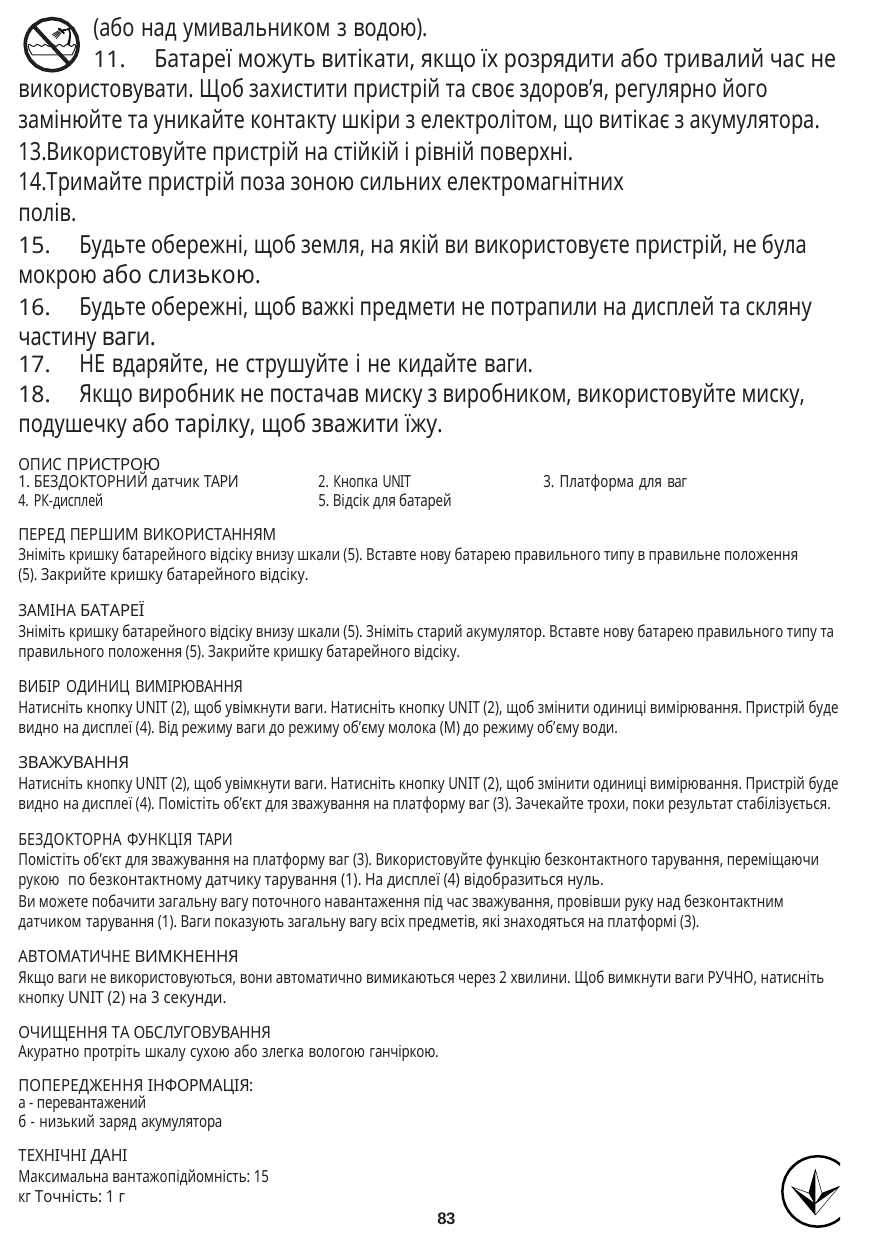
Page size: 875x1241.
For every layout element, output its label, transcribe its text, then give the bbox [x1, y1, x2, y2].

list Будьте обережні, щоб важкі предмети не потрапили на дисплей та скляну частину ваги. [18, 290, 836, 352]
text Зніміть кришку батарейного відсіку внизу шкали (5). Вставте нову батарею правильного типу в правильне положення (5). Закрийте кришку батарейного відсіку. [18, 544, 808, 586]
text ВИБІР ОДИНИЦ ВИМІРЮВАННЯ [18, 678, 872, 696]
text ЗАМІНА БАТАРЕЇ [18, 602, 872, 620]
text Помістіть об’єкт для зважування на платформу ваг (3). Використовуйте функцію безконтактного тарування, переміщаючи рукою по безконтактному датчику тарування (1). На дисплеї (4) відобразиться нуль. [18, 849, 826, 891]
text Натисніть кнопку UNIT (2), щоб увімкнути ваги. Натисніть кнопку UNIT (2), щоб змінити одиниці вимірювання. Пристрій буде видно на дисплеї (4). Помістіть об’єкт для зважування на платформу ваг (3). Зачекайте трохи, поки результат стабілізується. [18, 773, 843, 814]
text (або над умивальником з водою). [93, 14, 872, 42]
text Якщо ваги не використовуються, вони автоматично вимикаються через 2 хвилини. Щоб вимкнути ваги РУЧНО, натисніть кнопку UNIT (2) на 3 секунди. [18, 967, 843, 1008]
text а - перевантажений [18, 1095, 872, 1112]
text ТЕХНІЧНІ ДАНІ [18, 1147, 872, 1165]
list Будьте обережні, щоб земля, на якій ви використовуєте пристрій, не була мокрою або слизькою. [18, 228, 831, 290]
picture [58, 28, 71, 45]
text 13.Використовуйте пристрій на стійкій і рівній поверхні. 14.Тримайте пристрій поза зоною сильних електромагнітних полів. [18, 135, 658, 228]
text Акуратно протріть шкалу сухою або злегка вологою ганчіркою. [18, 1042, 872, 1061]
text ЗВАЖУВАННЯ [18, 754, 872, 773]
text б - низький заряд акумулятора [18, 1112, 872, 1131]
text Максимальна вантажопідйомність: 15 кг Точність: 1 г [18, 1166, 282, 1207]
text Натисніть кнопку UNIT (2), щоб увімкнути ваги. Натисніть кнопку UNIT (2), щоб змінити одиниці вимірювання. Пристрій буде видно на дисплеї (4). Від режиму ваги до режиму об’єму молока (M) до режиму об’єму води. [18, 697, 843, 738]
list НЕ вдаряйте, не струшуйте і не кидайте ваги. [18, 352, 872, 378]
text 1. БЕЗДОКТОРНИЙ датчик ТАРИ 2. Кнопка UNIT 3. Платформа для ваг [595, 474, 872, 491]
text Ви можете побачити загальну вагу поточного навантаження під час зважування, провівши руку над безконтактним датчиком тарування (1). Ваги показують загальну вагу всіх предметів, які знаходяться на платформі (3). [18, 891, 849, 932]
text ОПИС ПРИСТРОЮ [18, 455, 872, 474]
text Зніміть кришку батарейного відсіку внизу шкали (5). Зніміть старий акумулятор. Вставте нову батарею правильного типу та правильного положення (5). Закрийте кришку батарейного відсіку. [18, 621, 849, 662]
text ПОПЕРЕДЖЕННЯ ІНФОРМАЦІЯ: [18, 1077, 872, 1095]
list Якщо виробник не постачав миску з виробником, використовуйте миску, подушечку або тарілку, щоб зважити їжу. [18, 378, 846, 440]
text ПЕРЕД ПЕРШИМ ВИКОРИСТАННЯМ [18, 525, 872, 544]
text 1. БЕЗДОКТОРНИЙ датчик ТАРИ 2. Кнопка UNIT 3. Платформа для ваг [18, 474, 594, 491]
text ОЧИЩЕННЯ ТА ОБСЛУГОВУВАННЯ [18, 1024, 872, 1042]
text БЕЗДОКТОРНА ФУНКЦІЯ ТАРИ [18, 830, 872, 849]
text АВТОМАТИЧНЕ ВИМКНЕННЯ [18, 948, 872, 966]
text 4. РК-дисплей 5. Відсік для батарей [18, 491, 872, 510]
list Батареї можуть витікати, якщо їх розрядити або тривалий час не використовувати. Щоб захистити пристрій та своє здоров’я, регулярно його замінюйте та уникайте контакту шкіри з електролітом, що витікає з акумулятора. [18, 42, 843, 135]
